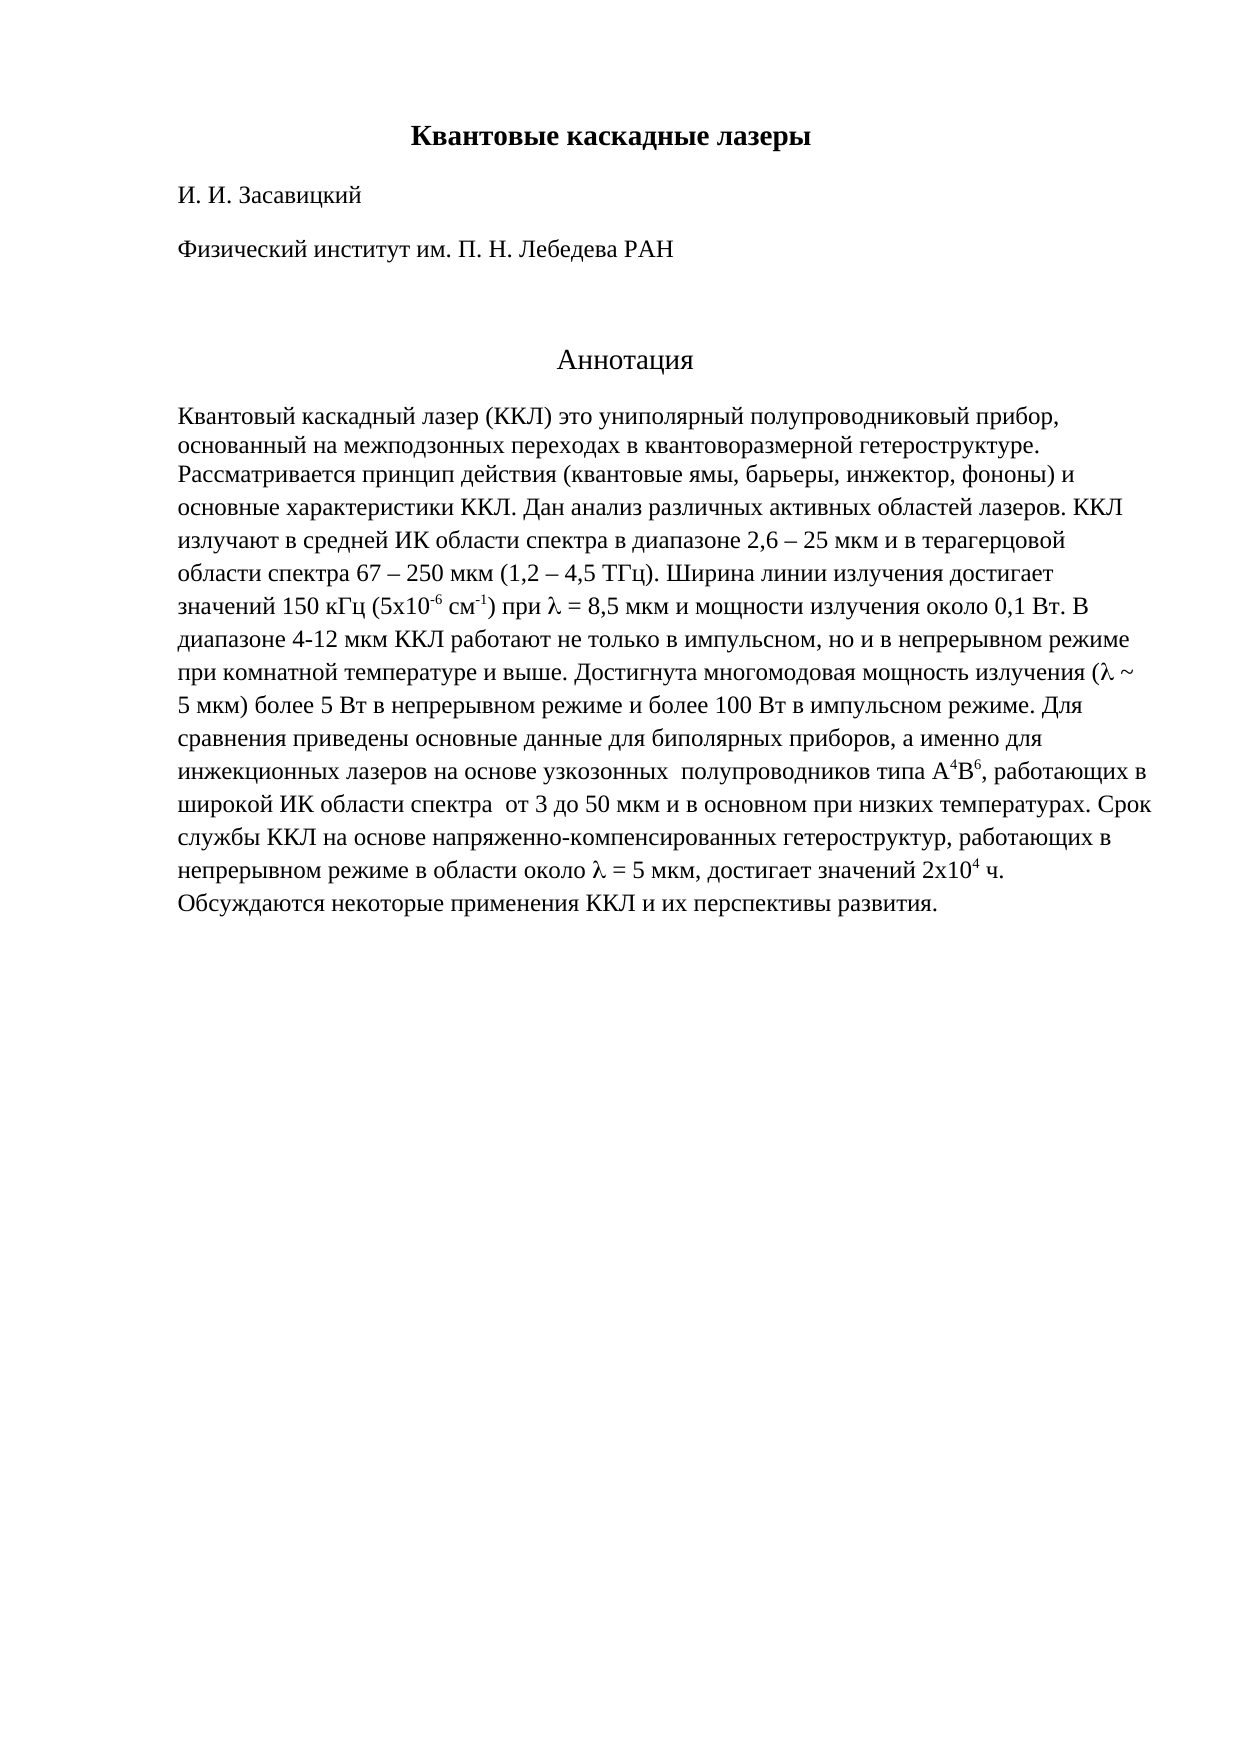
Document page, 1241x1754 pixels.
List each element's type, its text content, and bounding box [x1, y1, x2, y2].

text Физический институт им. П. Н. Лебедева РАН [177, 234, 1152, 263]
text Квантовые каскадные лазеры [177, 118, 1152, 152]
text И. И. Засавицкий [177, 180, 1152, 209]
text Квантовый каскадный лазер (ККЛ) это униполярный полупроводниковый прибор, основанный на межподзонных переходах в квантоворазмерной гетероструктуре. [177, 401, 1152, 459]
text Аннотация [177, 342, 1152, 376]
text Рассматривается принцип действия (квантовые ямы, барьеры, инжектор, фононы) и основные характеристики ККЛ. Дан анализ различных активных областей лазеров. ККЛ излучают в средней ИК области спектра в диапазоне 2,6 – 25 мкм и в терагерцовой области спектра 67 – 250 мкм (1,2 – 4,5 ТГц). Ширина линии излучения достигает значений 150 кГц (5х10-6 см-1) при = 8,5 мкм и мощности излучения около 0,1 Вт. В диапазоне 4-12 мкм ККЛ работают не только в импульсном, но и в непрерывном режиме при комнатной температуре и выше. Достигнута многомодовая мощность излучения ( ~ 5 мкм) более 5 Вт в непрерывном режиме и более 100 Вт в импульсном режиме. Для сравнения приведены основные данные для биполярных приборов, а именно для инжекционных лазеров на основе узкозонных полупроводников типа А4В6, работающих в широкой ИК области спектра от 3 до 50 мкм и в основном при низких температурах. Срок службы ККЛ на основе напряженно-компенсированных гетероструктур, работающих в непрерывном режиме в области около = 5 мкм, достигает значений 2х104 ч. Обсуждаются некоторые применения ККЛ и их перспективы развития. [177, 459, 1152, 917]
